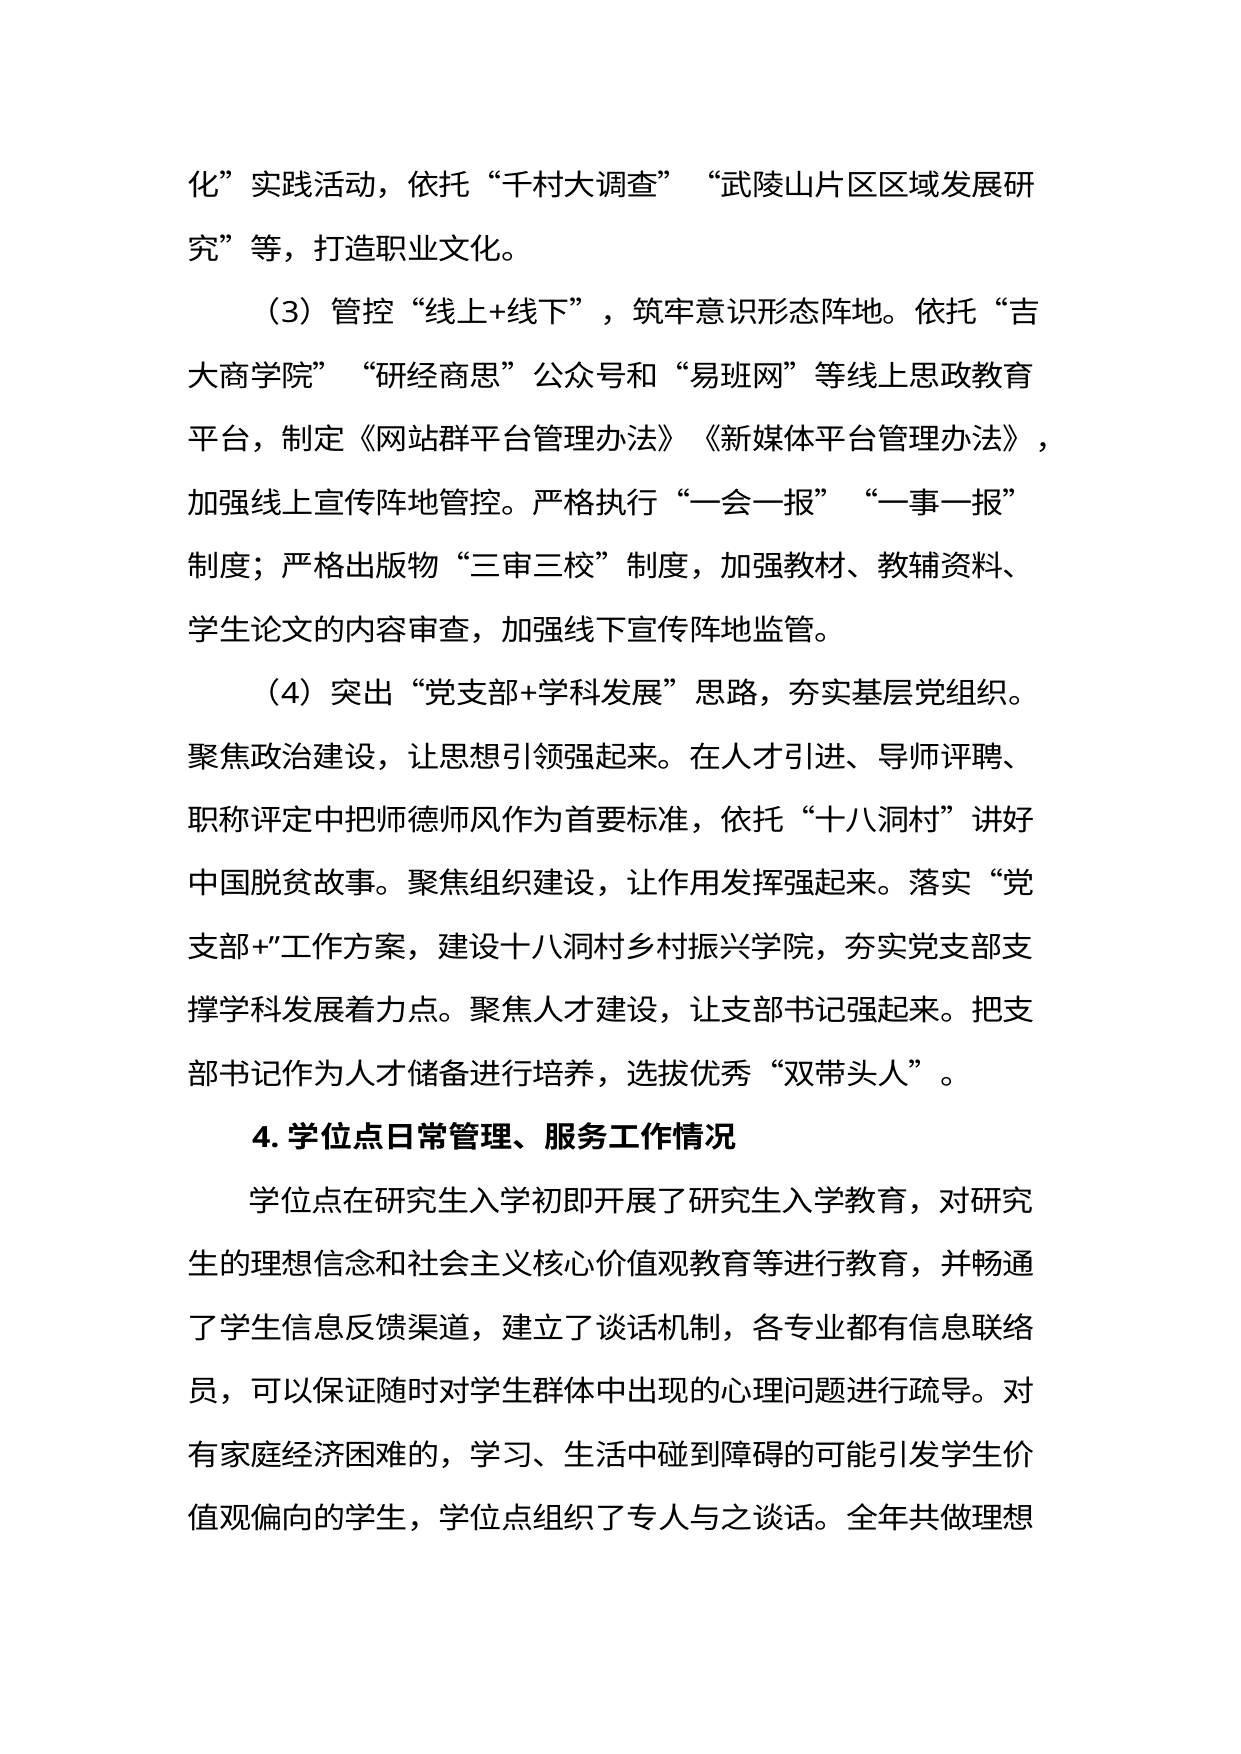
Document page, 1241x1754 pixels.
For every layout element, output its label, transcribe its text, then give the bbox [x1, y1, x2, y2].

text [187, 162, 1053, 268]
text （3）管控“线上+线下”，筑牢意识形态阵地。依托“吉大商学院”“研经商思”公众号和“易班网”等线上思政教育平台，制定《网站群平台管理办法》《新媒体平台管理办法》，加强线上宣传阵地管控。严格执行“一会一报”“一事一报”制度；严格出版物“三审三校”制度，加强教材、教辅资料、学生论文的内容审查，加强线下宣传阵地监管。 [187, 289, 1053, 648]
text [187, 1177, 1053, 1537]
subtitle 4. 学位点日常管理、服务工作情况 [187, 1114, 1053, 1156]
text （4）突出“党支部+学科发展”思路，夯实基层党组织。聚焦政治建设，让思想引领强起来。在人才引进、导师评聘、职称评定中把师德师风作为首要标准，依托“十八洞村”讲好中国脱贫故事。聚焦组织建设，让作用发挥强起来。落实“党支部+”工作方案，建设十八洞村乡村振兴学院，夯实党支部支撑学科发展着力点。聚焦人才建设，让支部书记强起来。把支部书记作为人才储备进行培养，选拔优秀“双带头人”。 [187, 669, 1053, 1093]
